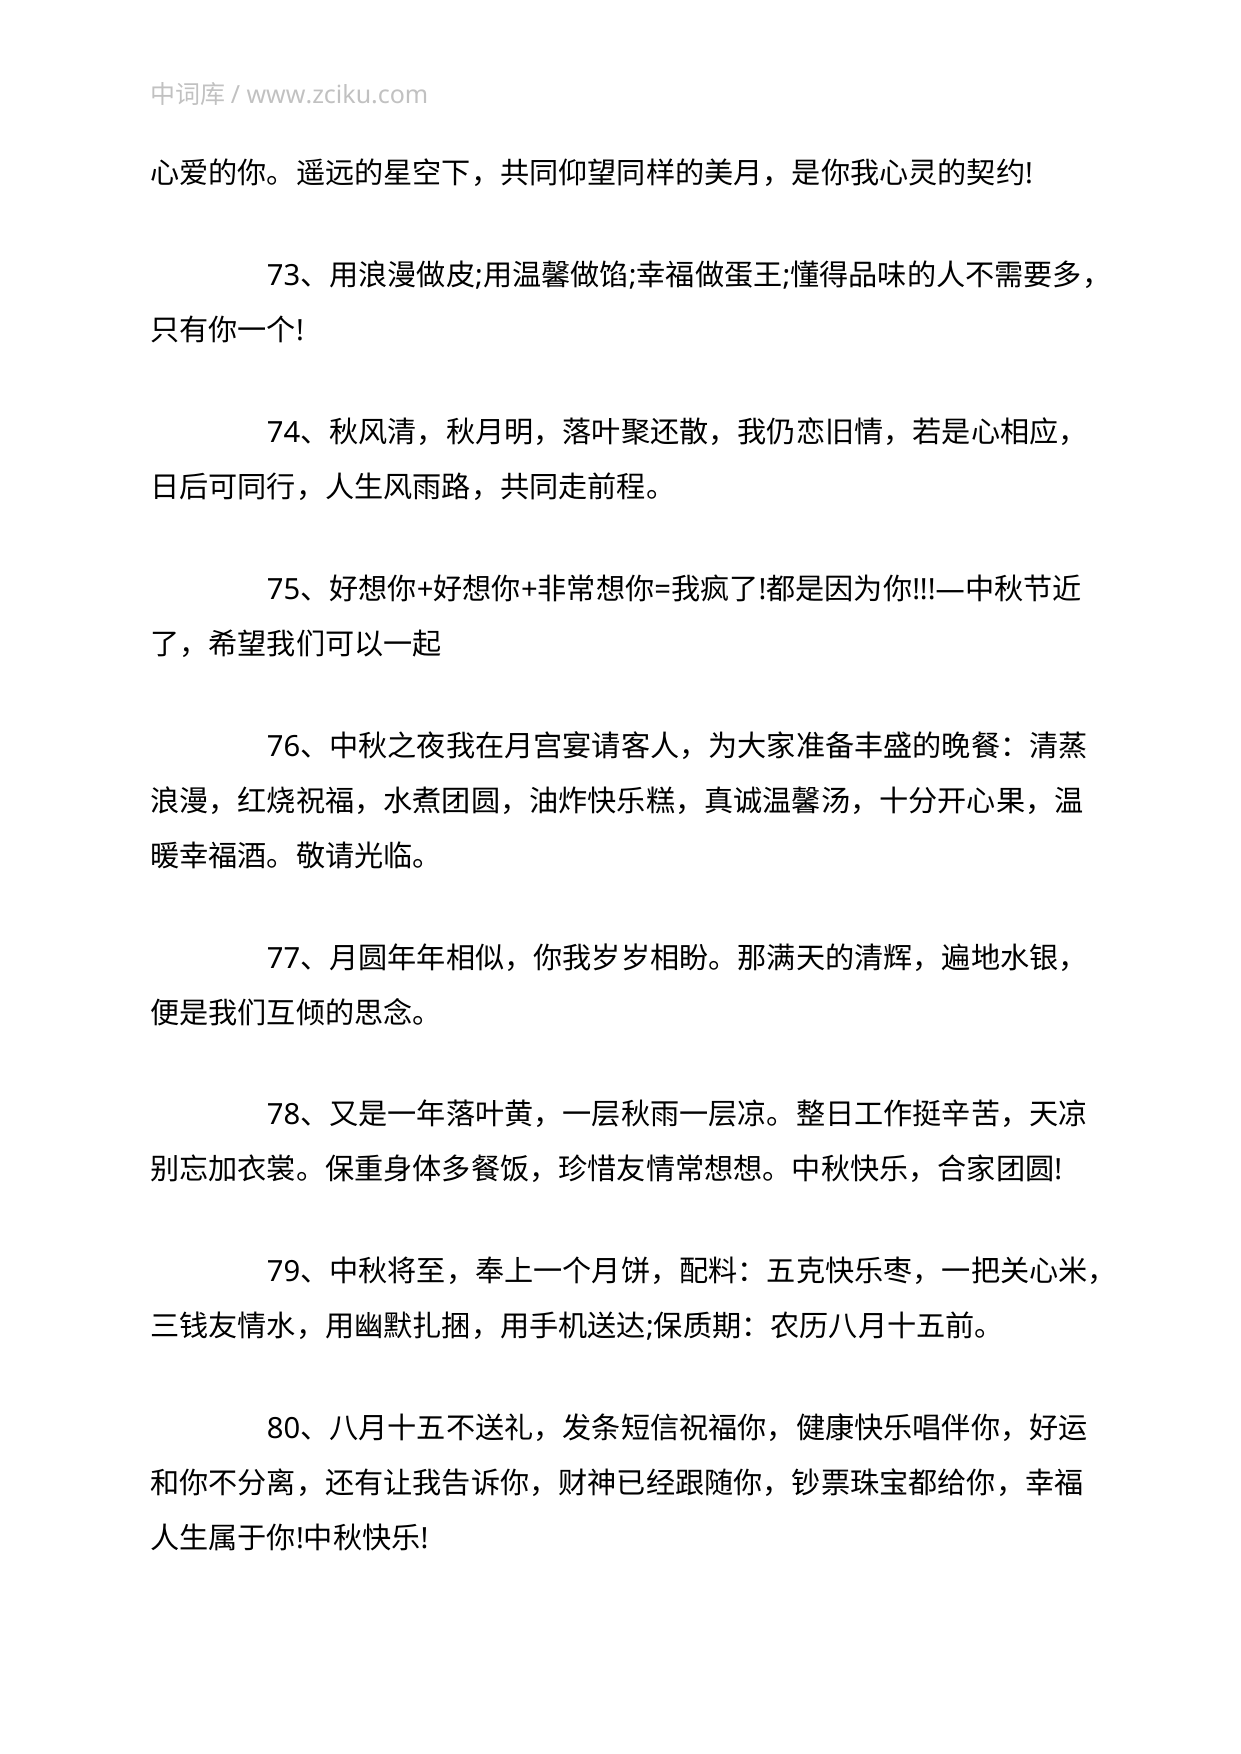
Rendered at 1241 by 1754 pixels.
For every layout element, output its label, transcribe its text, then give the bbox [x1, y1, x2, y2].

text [150, 150, 1090, 192]
text 75、好想你+好想你+非常想你=我疯了!都是因为你!!!—中秋节近了，希望我们可以一起 [150, 566, 1090, 663]
text 74、秋风清，秋月明，落叶聚还散，我仍恋旧情，若是心相应，日后可同行，人生风雨路，共同走前程。 [150, 409, 1090, 506]
text 80、八月十五不送礼，发条短信祝福你，健康快乐唱伴你，好运和你不分离，还有让我告诉你，财神已经跟随你，钞票珠宝都给你，幸福人生属于你!中秋快乐! [150, 1405, 1090, 1557]
text 73、用浪漫做皮;用温馨做馅;幸福做蛋王;懂得品味的人不需要多，只有你一个! [150, 252, 1090, 349]
text 76、中秋之夜我在月宫宴请客人，为大家准备丰盛的晚餐：清蒸浪漫，红烧祝福，水煮团圆，油炸快乐糕，真诚温馨汤，十分开心果，温暖幸福酒。敬请光临。 [150, 722, 1090, 875]
text 77、月圆年年相似，你我岁岁相盼。那满天的清辉，遍地水银，便是我们互倾的思念。 [150, 934, 1090, 1031]
text 79、中秋将至，奉上一个月饼，配料：五克快乐枣，一把关心米，三钱友情水，用幽默扎捆，用手机送达;保质期：农历八月十五前。 [150, 1248, 1090, 1345]
text 78、又是一年落叶黄，一层秋雨一层凉。整日工作挺辛苦，天凉别忘加衣裳。保重身体多餐饭，珍惜友情常想想。中秋快乐，合家团圆! [150, 1091, 1090, 1188]
